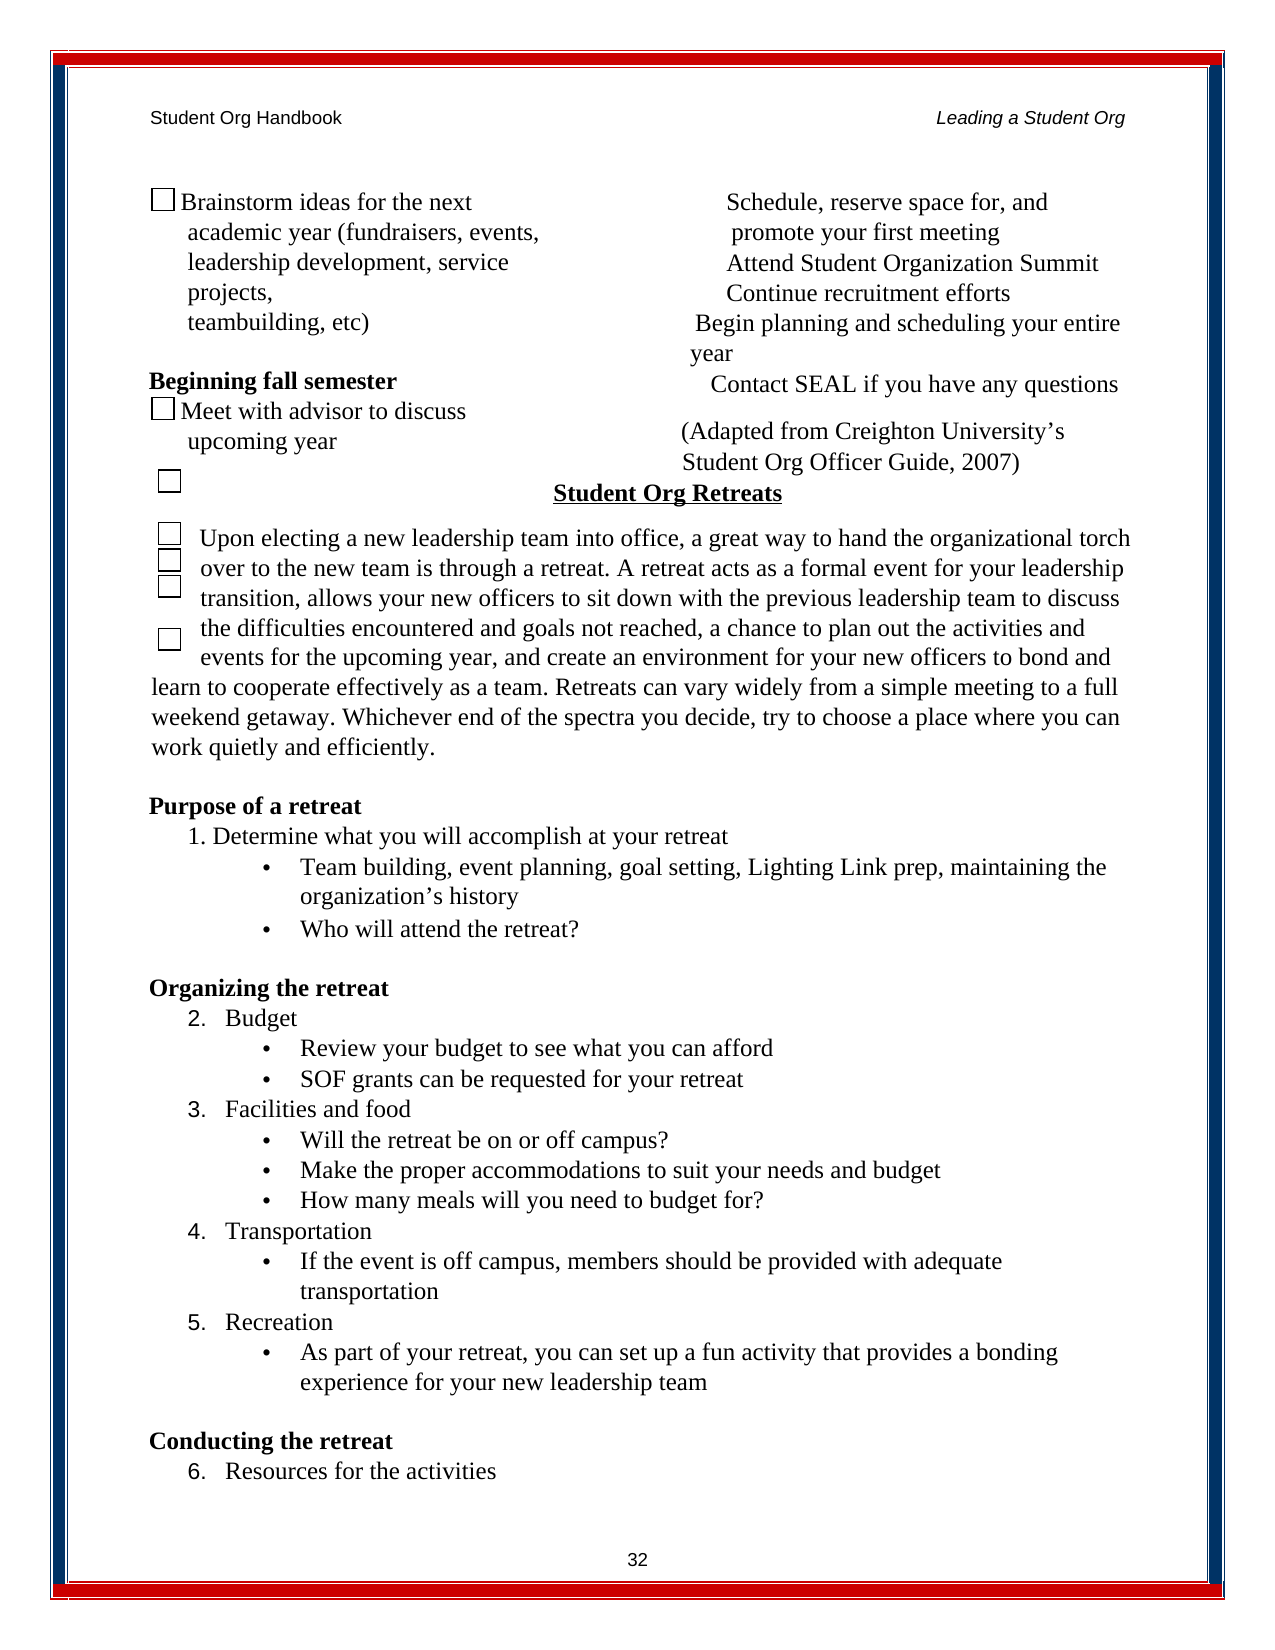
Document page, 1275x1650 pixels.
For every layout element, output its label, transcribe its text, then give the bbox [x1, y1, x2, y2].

text Continue recruitment efforts [720, 278, 1131, 307]
text (Adapted from Creighton University’s Student Org Officer Guide, 2007) [681, 416, 1132, 476]
text Meet with advisor to discuss upcoming year [152, 396, 571, 455]
list Resources for the activities [187, 1456, 1131, 1485]
list Transportation [187, 1216, 1131, 1245]
text Attend Student Organization Summit [720, 248, 1131, 276]
text Brainstorm ideas for the next academic year (fundraisers, events, leadership development, service projects, [152, 187, 571, 306]
list Will the retreat be on or off campus? [262, 1125, 1131, 1153]
subtitle Conducting the retreat [148, 1426, 1092, 1454]
list Facilities and food [187, 1094, 1131, 1123]
list Who will attend the retreat? [262, 914, 1131, 943]
text 1. Determine what you will accomplish at your retreat [187, 821, 1131, 850]
list Review your budget to see what you can afford [262, 1033, 1131, 1062]
list How many meals will you need to budget for? [262, 1186, 1131, 1214]
list As part of your retreat, you can set up a fun activity that provides a bonding experience for your new leadership team [262, 1337, 1131, 1396]
subtitle Organizing the retreat [148, 973, 1092, 1002]
text Begin planning and scheduling your entire year [689, 308, 1131, 367]
text Contact SEAL if you have any questions [699, 369, 1124, 397]
subtitle Beginning fall semester [148, 366, 533, 395]
list Team building, event planning, goal setting, Lighting Link prep, maintaining the organization’s history [262, 852, 1131, 910]
list Budget [187, 1003, 1131, 1032]
list Recreation [187, 1307, 1131, 1335]
list SOF grants can be requested for your retreat [262, 1064, 1131, 1093]
list If the event is off campus, members should be provided with adequate transportation [262, 1246, 1131, 1305]
subtitle Student Org Retreats [154, 478, 1132, 507]
text Upon electing a new leadership team into office, a great way to hand the organizational torch over to the new team is through a retreat. A retreat acts as a formal event for your leadership transition, allows your new officers to sit down with the previous leadership team to discuss the difficulties encountered and goals not reached, a chance to plan out the activities and events for the upcoming year, and create an environment for your new officers to bond and learn to cooperate effectively as a team. Retreats can vary widely from a simple meeting to a full weekend getaway. Whichever end of the spectra you decide, try to choose a place where you can work quietly and efficiently. [150, 523, 1131, 761]
list Make the proper accommodations to suit your needs and budget [262, 1155, 1131, 1184]
subtitle Purpose of a retreat [148, 791, 1092, 820]
text Schedule, reserve space for, and promote your first meeting [720, 187, 1131, 246]
text teambuilding, etc) [187, 307, 571, 336]
